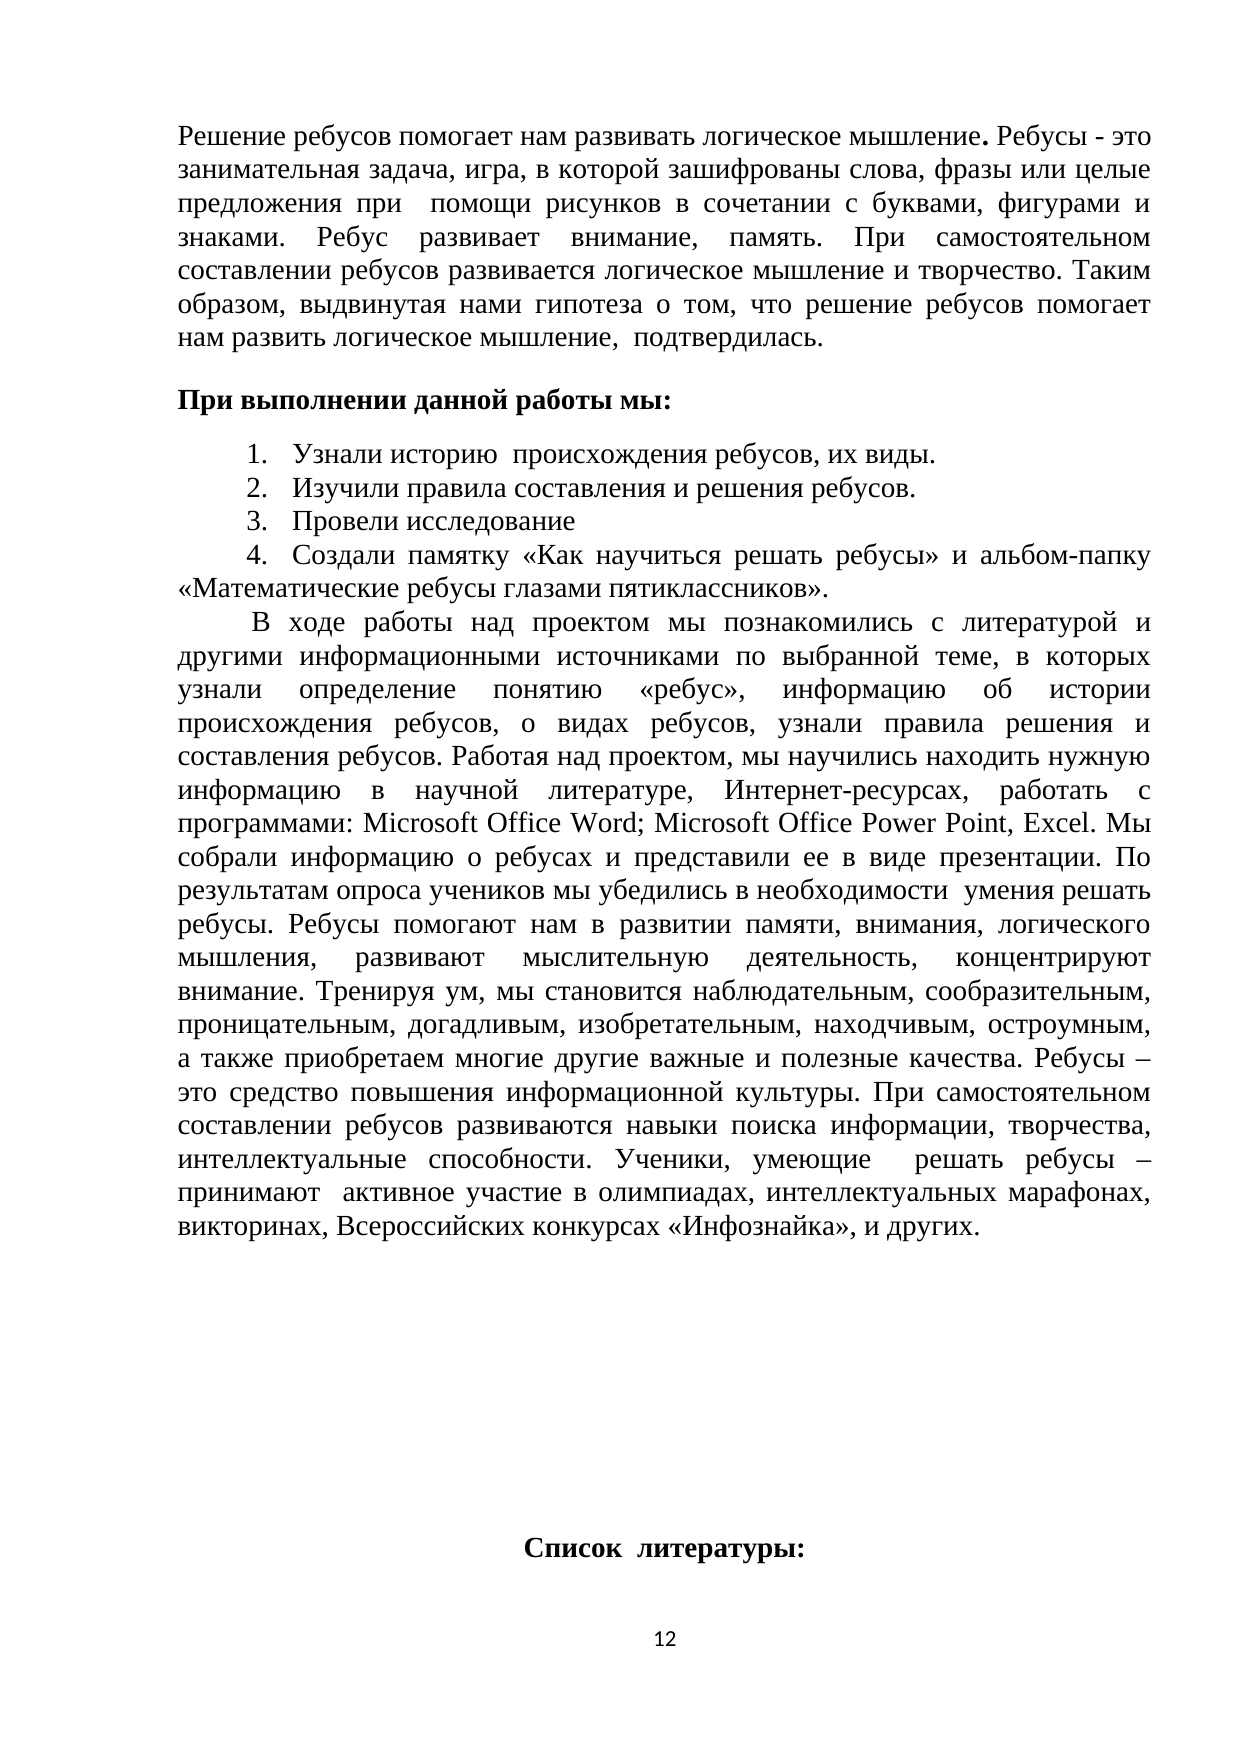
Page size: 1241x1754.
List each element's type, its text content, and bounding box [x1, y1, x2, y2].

text Решение ребусов помогает нам развивать логическое мышление. Ребусы - это занимательная задача, игра, в которой зашифрованы слова, фразы или целые предложения при помощи рисунков в сочетании с буквами, фигурами и знаками. Ребус развивает внимание, память. При самостоятельном составлении ребусов развивается логическое мышление и творчество. Таким образом, выдвинутая нами гипотеза о том, что решение ребусов помогает нам развить логическое мышление, подтвердилась. [177, 331, 1152, 566]
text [177, 118, 1152, 185]
list Узнали историю происхождения ребусов, их виды. [177, 650, 1152, 683]
text При выполнении данной работы мы: [177, 595, 1152, 629]
text Заключение [177, 269, 1152, 302]
text В ходе работы над проектом мы познакомились с литературой и другими информационными источниками по выбранной теме, в которых узнали определение понятию «ребус», информацию об истории происхождения ребусов, о видах ребусов, узнали правила решения и составления ребусов. Работая над проектом, мы научились находить нужную информацию в научной литературе, Интернет-ресурсах, работать с программами: Microsoft Office Word; Microsoft Office Power Point, Eхcel. Мы собрали информацию о ребусах и представили ее в виде презентации. По результатам опроса учеников мы убедились в необходимости умения решать ребусы. Ребусы помогают нам в развитии памяти, внимания, логического мышления, развивают мыслительную деятельность, концентрируют внимание. Тренируя ум, мы становится наблюдательным, сообразительным, проницательным, догадливым, изобретательным, находчивым, остроумным, а также приобретаем многие другие важные и полезные качества. Ребусы – это средство повышения информационной культуры. При самостоятельном составлении ребусов развиваются навыки поиска информации, творчества, интеллектуальные способности. Ученики, умеющие решать ребусы – принимают активное участие в олимпиадах, интеллектуальных марафонах, викторинах, Всероссийских конкурсах «Инфознайка», и других. [177, 817, 1152, 1455]
list Провели исследование [177, 717, 1152, 750]
list Создали памятку «Как научиться решать ребусы» и альбом-папку «Математические ребусы глазами пятиклассников». [177, 750, 1152, 817]
list Изучили правила составления и решения ребусов. [177, 683, 1152, 717]
